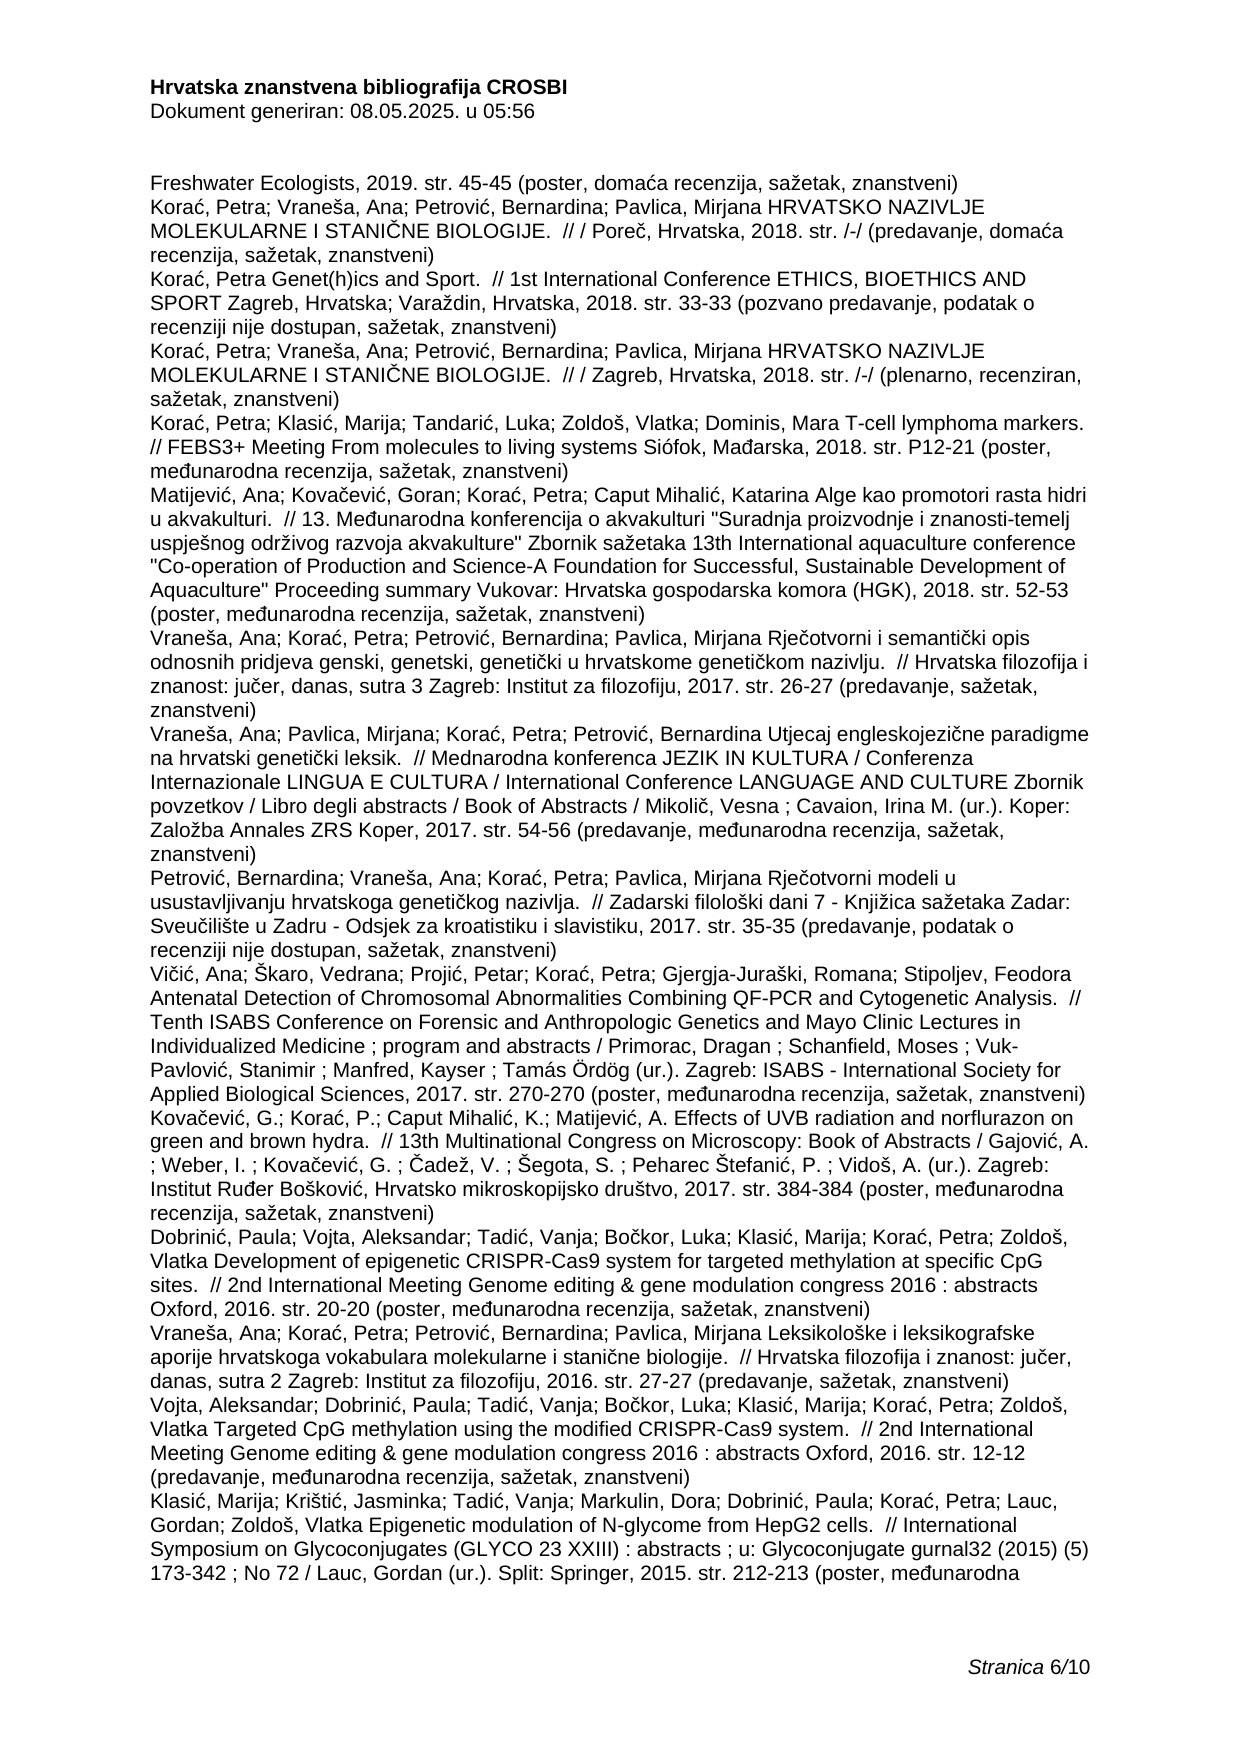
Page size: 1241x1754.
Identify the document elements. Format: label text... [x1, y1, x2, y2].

text Korać, Petra; Vraneša, Ana; Petrović, Bernardina; Pavlica, Mirjana [150, 339, 1090, 411]
text Kovačević, G.; Korać, P.; Caput Mihalić, K.; Matijević, A. [150, 1105, 1090, 1225]
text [150, 171, 1090, 195]
text Matijević, Ana; Kovačević, Goran; Korać, Petra; Caput Mihalić, Katarina [150, 482, 1090, 626]
text Korać, Petra; Vraneša, Ana; Petrović, Bernardina; Pavlica, Mirjana [150, 195, 1090, 267]
text Vraneša, Ana; Korać, Petra; Petrović, Bernardina; Pavlica, Mirjana [150, 1321, 1090, 1393]
text Dobrinić, Paula; Vojta, Aleksandar; Tadić, Vanja; Bočkor, Luka; Klasić, Marija; Korać, Petra; Zoldoš, Vlatka [150, 1225, 1090, 1321]
text Vraneša, Ana; Pavlica, Mirjana; Korać, Petra; Petrović, Bernardina [150, 722, 1090, 866]
text Korać, Petra [150, 267, 1090, 339]
text Korać, Petra; Klasić, Marija; Tandarić, Luka; Zoldoš, Vlatka; Dominis, Mara [150, 411, 1090, 482]
text Vojta, Aleksandar; Dobrinić, Paula; Tadić, Vanja; Bočkor, Luka; Klasić, Marija; Korać, Petra; Zoldoš, Vlatka [150, 1393, 1090, 1489]
text Vraneša, Ana; Korać, Petra; Petrović, Bernardina; Pavlica, Mirjana [150, 626, 1090, 722]
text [150, 1489, 1090, 1584]
text Petrović, Bernardina; Vraneša, Ana; Korać, Petra; Pavlica, Mirjana [150, 866, 1090, 962]
text Vičić, Ana; Škaro, Vedrana; Projić, Petar; Korać, Petra; Gjergja-Juraški, Romana; Stipoljev, Feodora [150, 962, 1090, 1105]
